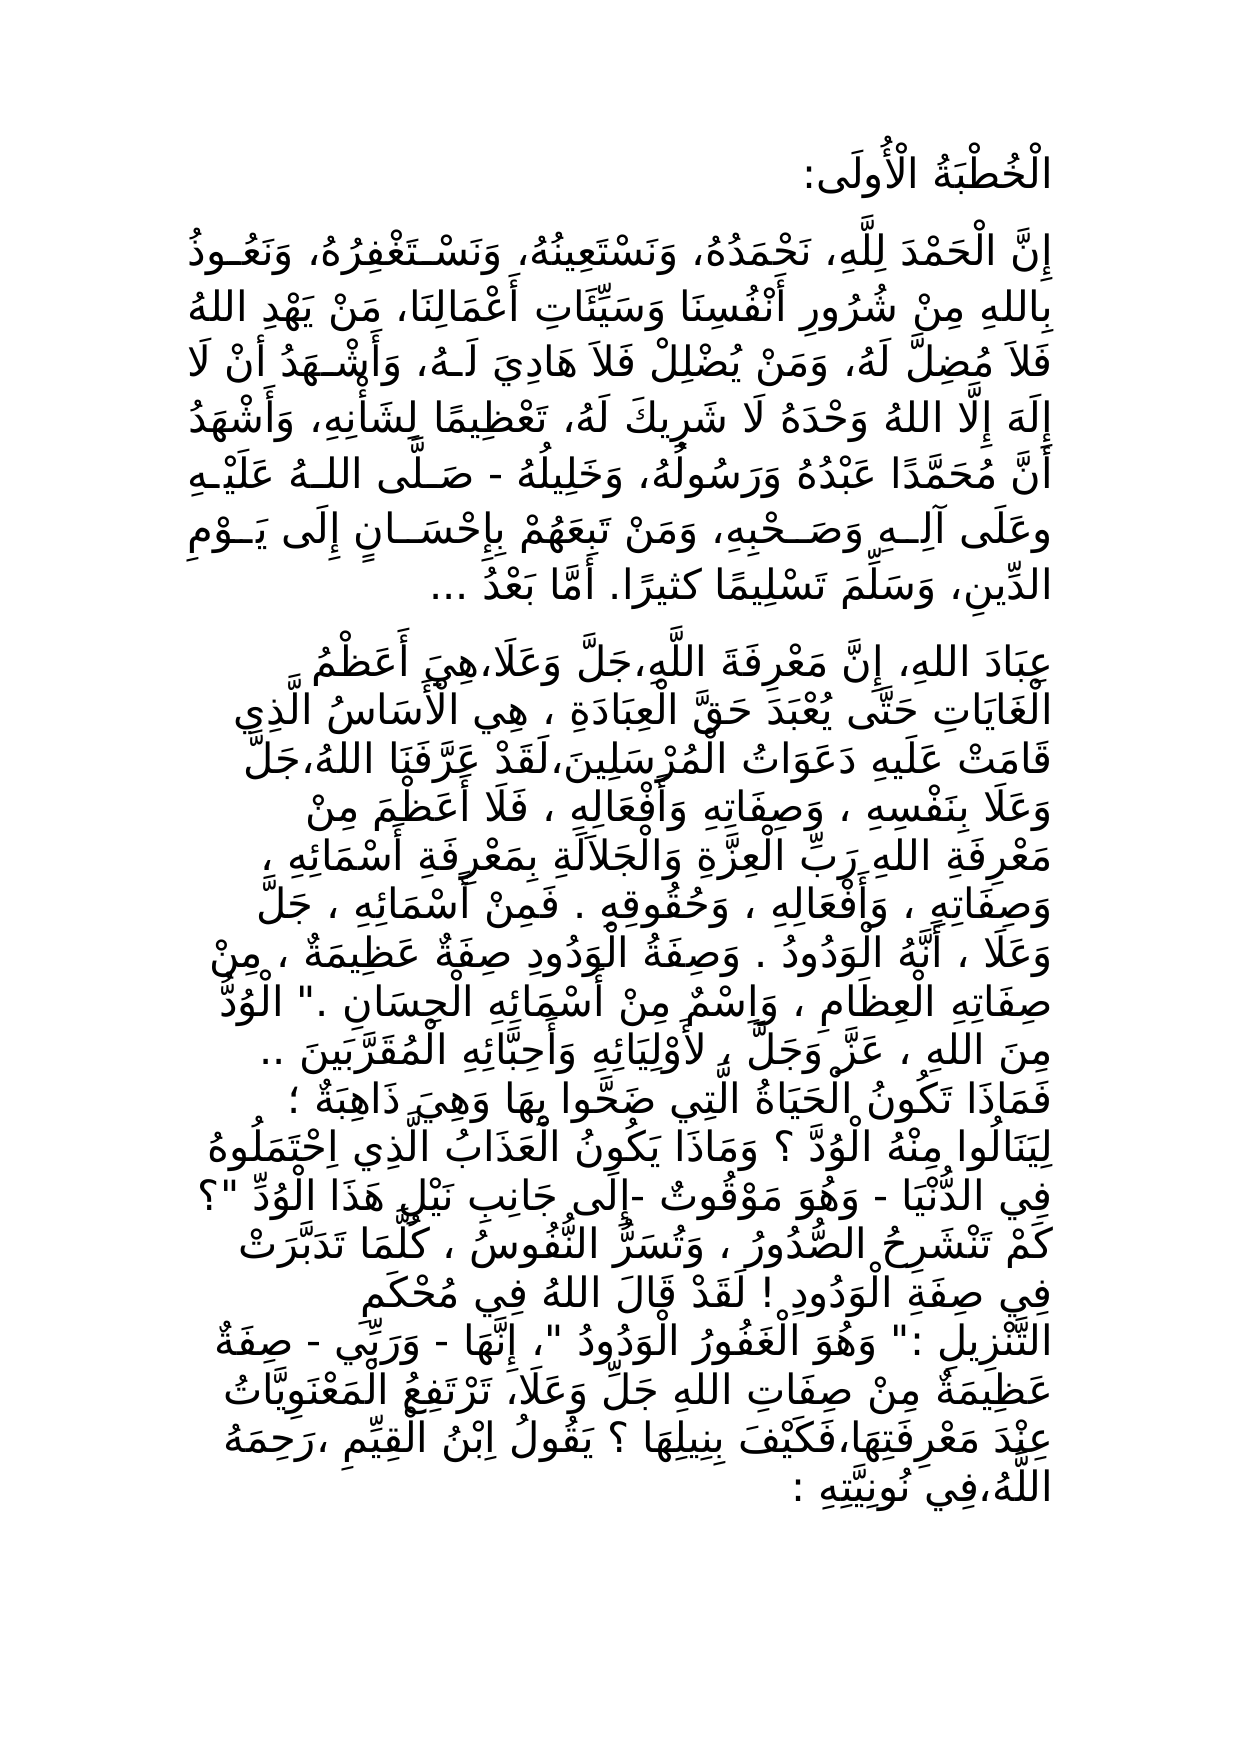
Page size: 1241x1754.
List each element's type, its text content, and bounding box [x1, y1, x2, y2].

text الْخُطْبَةُ الْأُولَى: [187, 150, 1053, 198]
text عِبَادَ اللهِ، إِنَّ مَعْرِفَةَ اللَّهِ،جَلَّ وَعَلَا،هِيَ أَعَظْمُ الْغَايَاتِ حَتَّى يُعْبَدَ حَقَّ الْعِبَادَةِ ، هِي الْأَسَاسُ الَّذِي قَامَتْ عَلَيهِ دَعَوَاتُ الْمُرْسَلِينَ،لَقَدْ عَرَّفَنَا اللهُ،جَلَّ وَعَلَا بِنَفْسِهِ ، وَصِفَاتِهِ وَأَفْعَالِهِ ، فَلَا أَعَظْمَ مِنْ مَعْرِفَةِ اللهِ رَبِّ الْعِزَّةِ وَالْجَلاَلَةِ بِمَعْرِفَةِ أَسْمَائِهِ ، وَصِفَاتِهِ ، وَأَفْعَالِهِ ، وَحُقُوقِهِ . فَمِنْ أَسْمَائِهِ ، جَلَّ وَعَلَا ، أَنَّهُ الْوَدُودُ . وَصِفَةُ الْوَدُودِ صِفَةٌ عَظِيمَةٌ ، مِنْ صِفَاتِهِ الْعِظَامِ ، وَاِسْمٌ مِنْ أَسْمَائِهِ الْحِسَانِ ." الْوُدُّ مِنَ اللهِ ، عَزَّ وَجَلَّ ، لأَوْلِيَائِهِ وَأَحِبَّائِهِ الْمُقَرَّبَينَ .. فَمَاذَا تَكُونُ الْحَيَاةُ الَّتِي ضَحَّوا بِهَا وَهِيَ ذَاهِبَةٌ ؛ لِيَنَالُوا مِنْهُ الْوُدَّ ؟ وَمَاذَا يَكُونُ الْعَذَابُ الَّذِي اِحْتَمَلُوهُ فِي الدُّنْيَا - وَهُوَ مَوْقُوتٌ -إِلَى جَانِبِ نَيْلِ هَذَا الْوُدِّ "؟ [187, 637, 1053, 1220]
text كَمْ تَنْشَرِحُ الصُّدُورُ ، وَتُسَرُّ النُّفُوسُ ، كُلَّمَا تَدَبَّرَتْ فِي صِفَةِ الْوَدُودِ ! لَقَدْ قَالَ اللهُ فِي مُحْكَمِ التَّنْزِيلِ :" وَهُوَ الْغَفُورُ الْوَدُودُ "، إِنَّهَا - وَرَبِّي - صِفَةٌ عَظِيمَةٌ مِنْ صِفَاتِ اللهِ جَلِّ وَعَلَا، تَرْتَفِعُ الْمَعْنَوِيَّاتُ عِنْدَ مَعْرِفَتِهَا،فَكَيْفَ بِنِيلِهَا ؟ يَقُولُ اِبْنُ الْقِيِّمِ ،رَحِمَهُ اللَّهُ،فِي نُونِيَّتِهِ : [187, 1220, 1053, 1511]
text إِنَّ الْحَمْدَ لِلَّهِ، نَحْمَدُهُ، وَنَسْتَعِينُهُ، وَنَسْتَغْفِرُهُ، وَنَعُوذُ بِاللهِ مِنْ شُرُورِ أَنْفُسِنَا وَسَيِّئَاتِ أَعْمَالِنَا، مَنْ يَهْدِ اللهُ فَلاَ مُضِلَّ لَهُ، وَمَنْ يُضْلِلْ فَلاَ هَادِيَ لَهُ، وَأَشْهَدُ أنْ لَا إِلَهَ إِلَّا اللهُ وَحْدَهُ لَا شَرِيكَ لَهُ، تَعْظِيمًا لِشَأْنِهِ، وَأَشْهَدُ أنَّ مُحَمَّدًا عَبْدُهُ وَرَسُولُهُ، وَخَلِيلُهُ - صَلَّى اللهُ عَلَيْهِ وعَلَى آلِهِ وَصَحْبِهِ، وَمَنْ تَبِعَهُمْ بِإِحْسَانٍ إِلَى يَوْمِ الدِّينِ، وَسَلِّمَ تَسْلِيمًا كثيرًا. أمَّا بَعْدُ ... [187, 227, 1053, 609]
